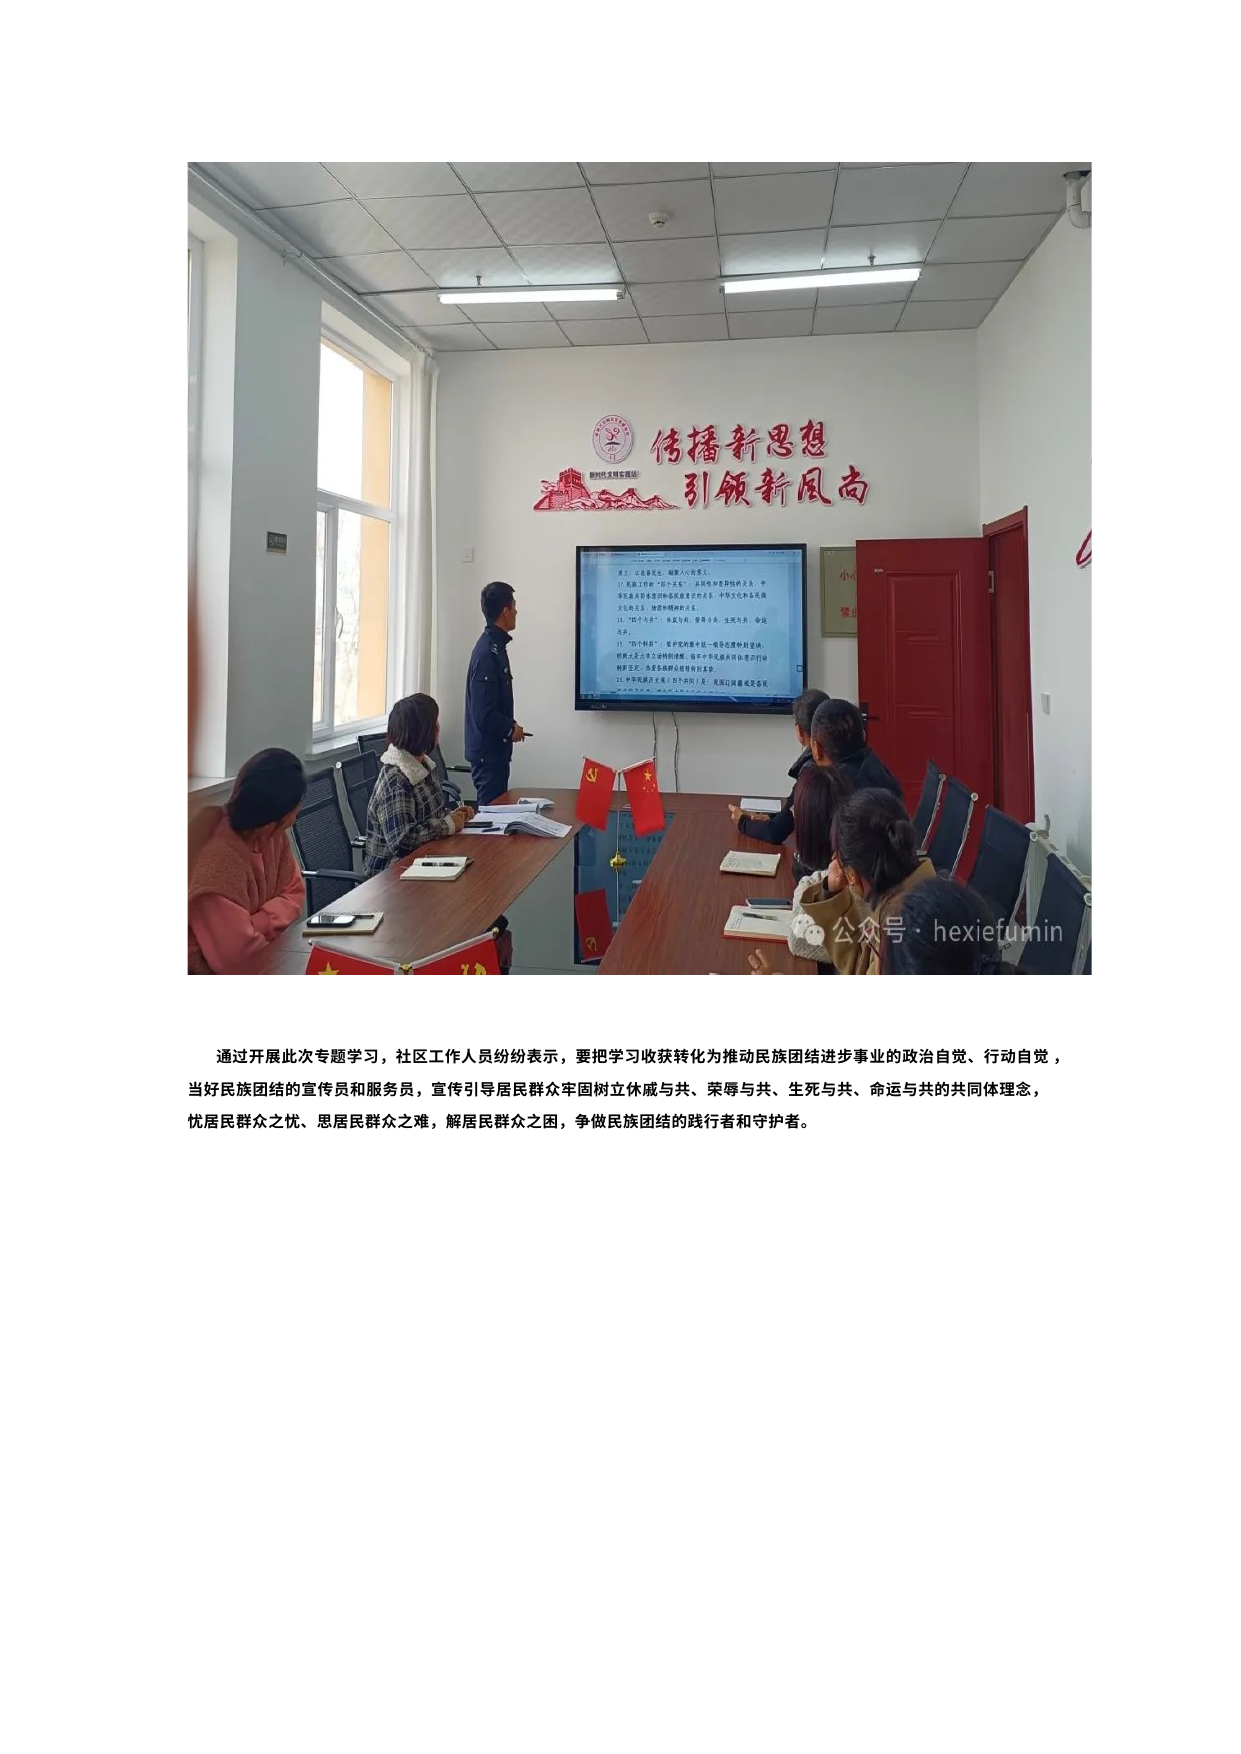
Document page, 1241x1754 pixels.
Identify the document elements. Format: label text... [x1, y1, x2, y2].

text 通过开展此次专题学习，社区工作人员纷纷表示，要把学习收获转化为推动民族团结进步事业的政治自觉、行动自觉，当好民族团结的宣传员和服务员，宣传引导居民群众牢固树立休戚与共、荣辱与共、生死与共、命运与共的共同体理念，忧居民群众之忧、思居民群众之难，解居民群众之困，争做民族团结的践行者和守护者。 [187, 1039, 1053, 1137]
picture [187, 162, 1092, 975]
